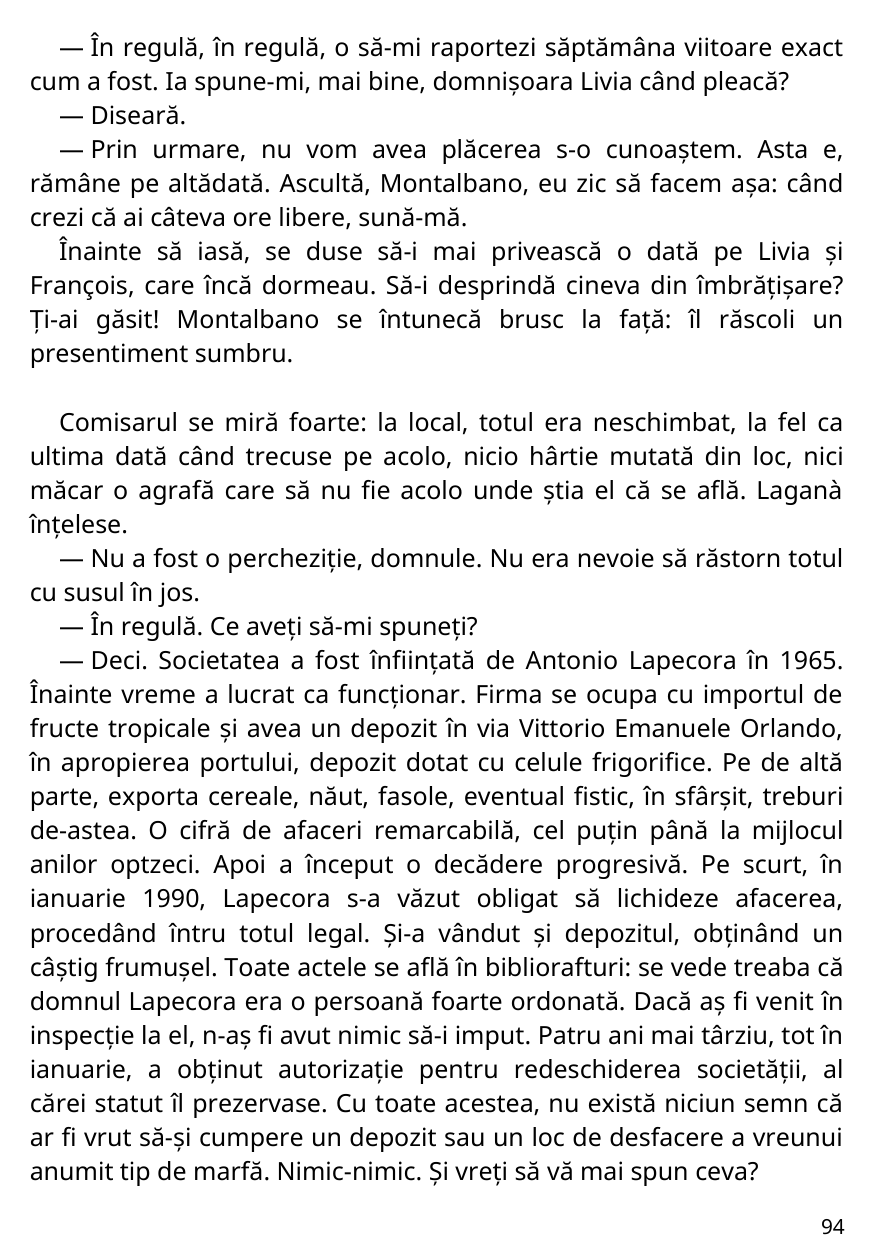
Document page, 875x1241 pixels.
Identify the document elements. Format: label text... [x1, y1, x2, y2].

text Comisarul se miră foarte: la local, totul era neschimbat, la fel ca ultima dată când trecuse pe acolo, nicio hârtie mutată din loc, nici măcar o agrafă care să nu fie acolo unde ştia el că se află. Laganà înţelese. [29, 404, 844, 541]
text — Prin urmare, nu vom avea plăcerea s-o cunoaştem. Asta e, rămâne pe altădată. Ascultă, Montalbano, eu zic să facem aşa: când crezi că ai câteva ore libere, sună-mă. [29, 132, 844, 234]
text — Nu a fost o percheziţie, domnule. Nu era nevoie să răstorn totul cu susul în jos. [29, 541, 844, 609]
text — Diseară. [29, 98, 844, 132]
text — Deci. Societatea a fost înfiinţată de Antonio Lapecora în 1965. Înainte vreme a lucrat ca funcţionar. Firma se ocupa cu importul de fructe tropicale şi avea un depozit în via Vittorio Emanuele Orlando, în apropierea portului, depozit dotat cu celule frigorifice. Pe de altă parte, exporta cereale, năut, fasole, eventual fistic, în sfârşit, treburi de-astea. O cifră de afaceri remarcabilă, cel puţin până la mijlocul anilor optzeci. Apoi a început o decădere progresivă. Pe scurt, în ianuarie 1990, Lapecora s-a văzut obligat să lichideze afacerea, procedând întru totul legal. Şi-a vândut şi depozitul, obţinând un câştig frumuşel. Toate actele se află în bibliorafturi: se vede treaba că domnul Lapecora era o persoană foarte ordonată. Dacă aş fi venit în inspecţie la el, n-aş fi avut nimic să-i imput. Patru ani mai târziu, tot în ianuarie, a obţinut autorizaţie pentru redeschiderea societăţii, al cărei statut îl prezervase. Cu toate acestea, nu există niciun semn că ar fi vrut să-şi cumpere un depozit sau un loc de desfacere a vreunui anumit tip de marfă. Nimic-nimic. Şi vreţi să vă mai spun ceva? [29, 643, 844, 1188]
text Înainte să iasă, se duse să-i mai privească o dată pe Livia şi François, care încă dormeau. Să-i desprindă cineva din îmbrăţişare? Ţi-ai găsit! Montalbano se întunecă brusc la faţă: îl răscoli un presentiment sumbru. [29, 234, 844, 370]
text — În regulă, în regulă, o să-mi raportezi săptămâna viitoare exact cum a fost. Ia spune-mi, mai bine, domnişoara Livia când pleacă? [29, 29, 844, 98]
text — În regulă. Ce aveţi să-mi spuneţi? [29, 609, 844, 643]
